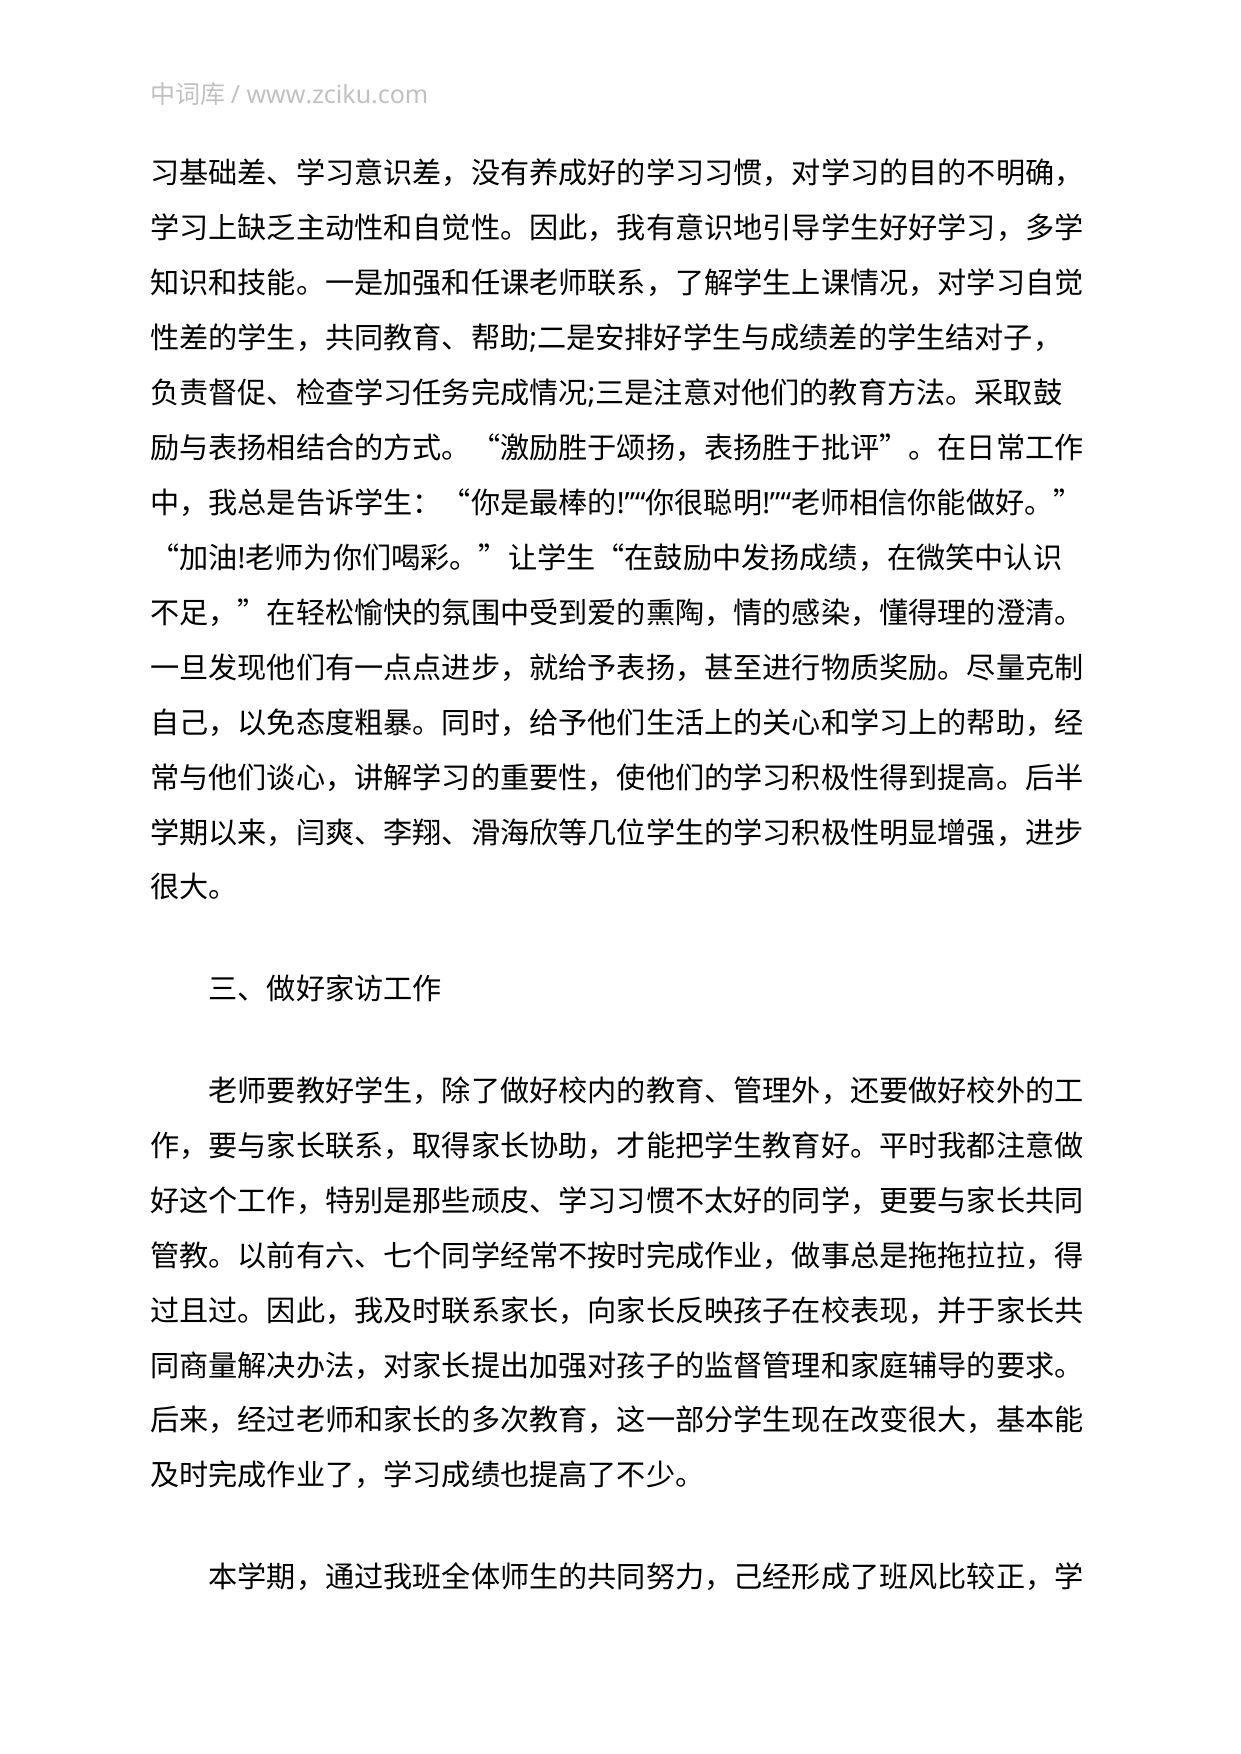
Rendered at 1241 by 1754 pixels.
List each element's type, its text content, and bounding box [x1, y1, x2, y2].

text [150, 1554, 1090, 1596]
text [150, 150, 1090, 906]
text 老师要教好学生，除了做好校内的教育、管理外，还要做好校外的工作，要与家长联系，取得家长协助，才能把学生教育好。平时我都注意做好这个工作，特别是那些顽皮、学习习惯不太好的同学，更要与家长共同管教。以前有六、七个同学经常不按时完成作业，做事总是拖拖拉拉，得过且过。因此，我及时联系家长，向家长反映孩子在校表现，并于家长共同商量解决办法，对家长提出加强对孩子的监督管理和家庭辅导的要求。后来，经过老师和家长的多次教育，这一部分学生现在改变很大，基本能及时完成作业了，学习成绩也提高了不少。 [150, 1068, 1090, 1494]
text 三、做好家访工作 [150, 966, 1090, 1008]
